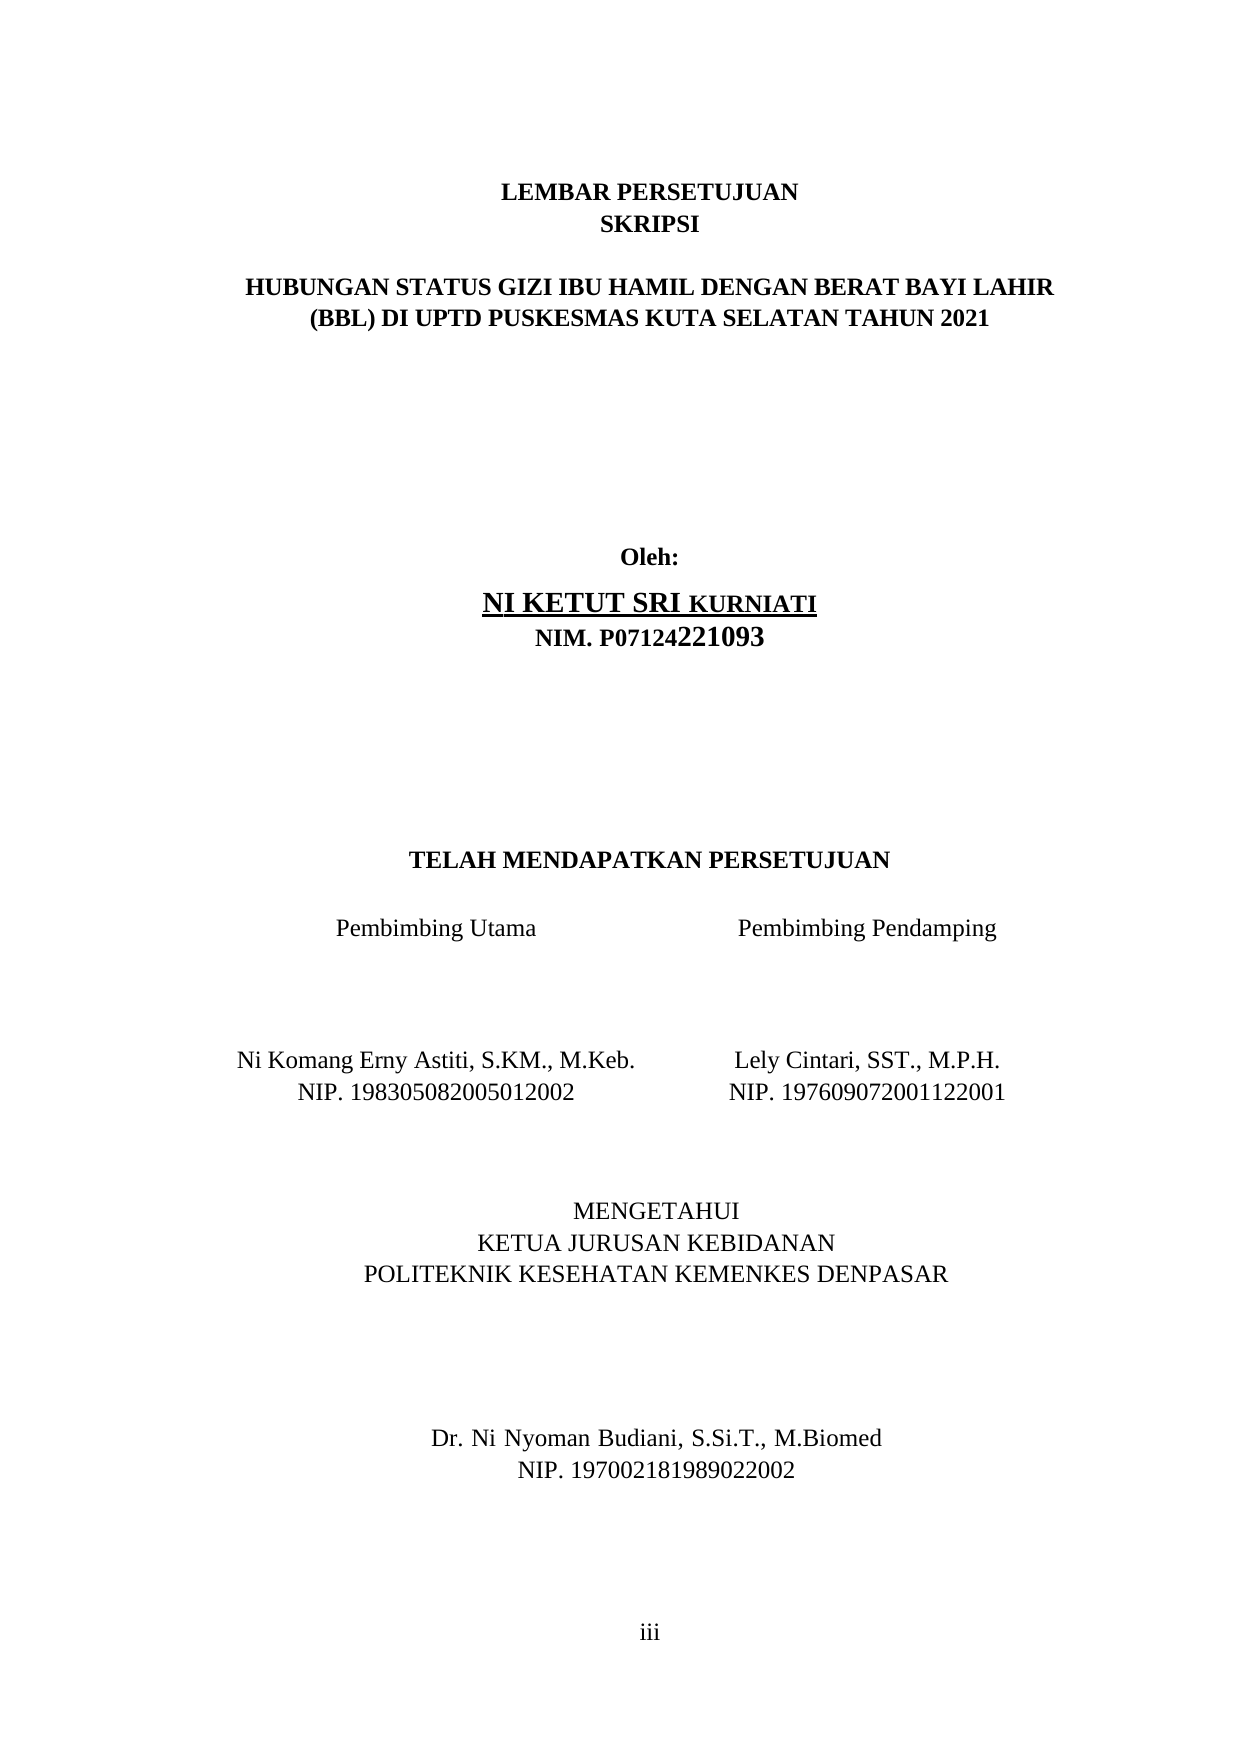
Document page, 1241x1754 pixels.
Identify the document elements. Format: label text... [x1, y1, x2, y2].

text SKRIPSI [236, 209, 1063, 237]
text HUBUNGAN STATUS GIZI IBU HAMIL DENGAN BERAT BAYI LAHIR (BBL) DI UPTD PUSKESMAS KUTA SELATAN TAHUN 2021 [236, 272, 1063, 332]
text LEMBAR PERSETUJUAN [236, 177, 1063, 206]
text NIM. P07124221093 [236, 619, 1063, 652]
text TELAH MENDAPATKAN PERSETUJUAN [236, 845, 1063, 874]
text Oleh: [236, 542, 1063, 571]
table_header Pembimbing Utama Ni Komang Erny Astiti, S.KM., M.Keb. NIP. 198305082005012002 [225, 913, 647, 1108]
table_header Pembimbing Pendamping Lely Cintari, SST., M.P.H. NIP. 197609072001122001 [647, 913, 1087, 1108]
text NI KETUT SRI KURNIATI [236, 585, 1063, 619]
table_cell MENGETAHUI KETUA JURUSAN KEBIDANAN POLITEKNIK KESEHATAN KEMENKES DENPASAR Dr. Ni Nyoman Budiani, S.Si.T., M.Biomed NIP. 197002181989022002 [225, 1108, 1087, 1486]
